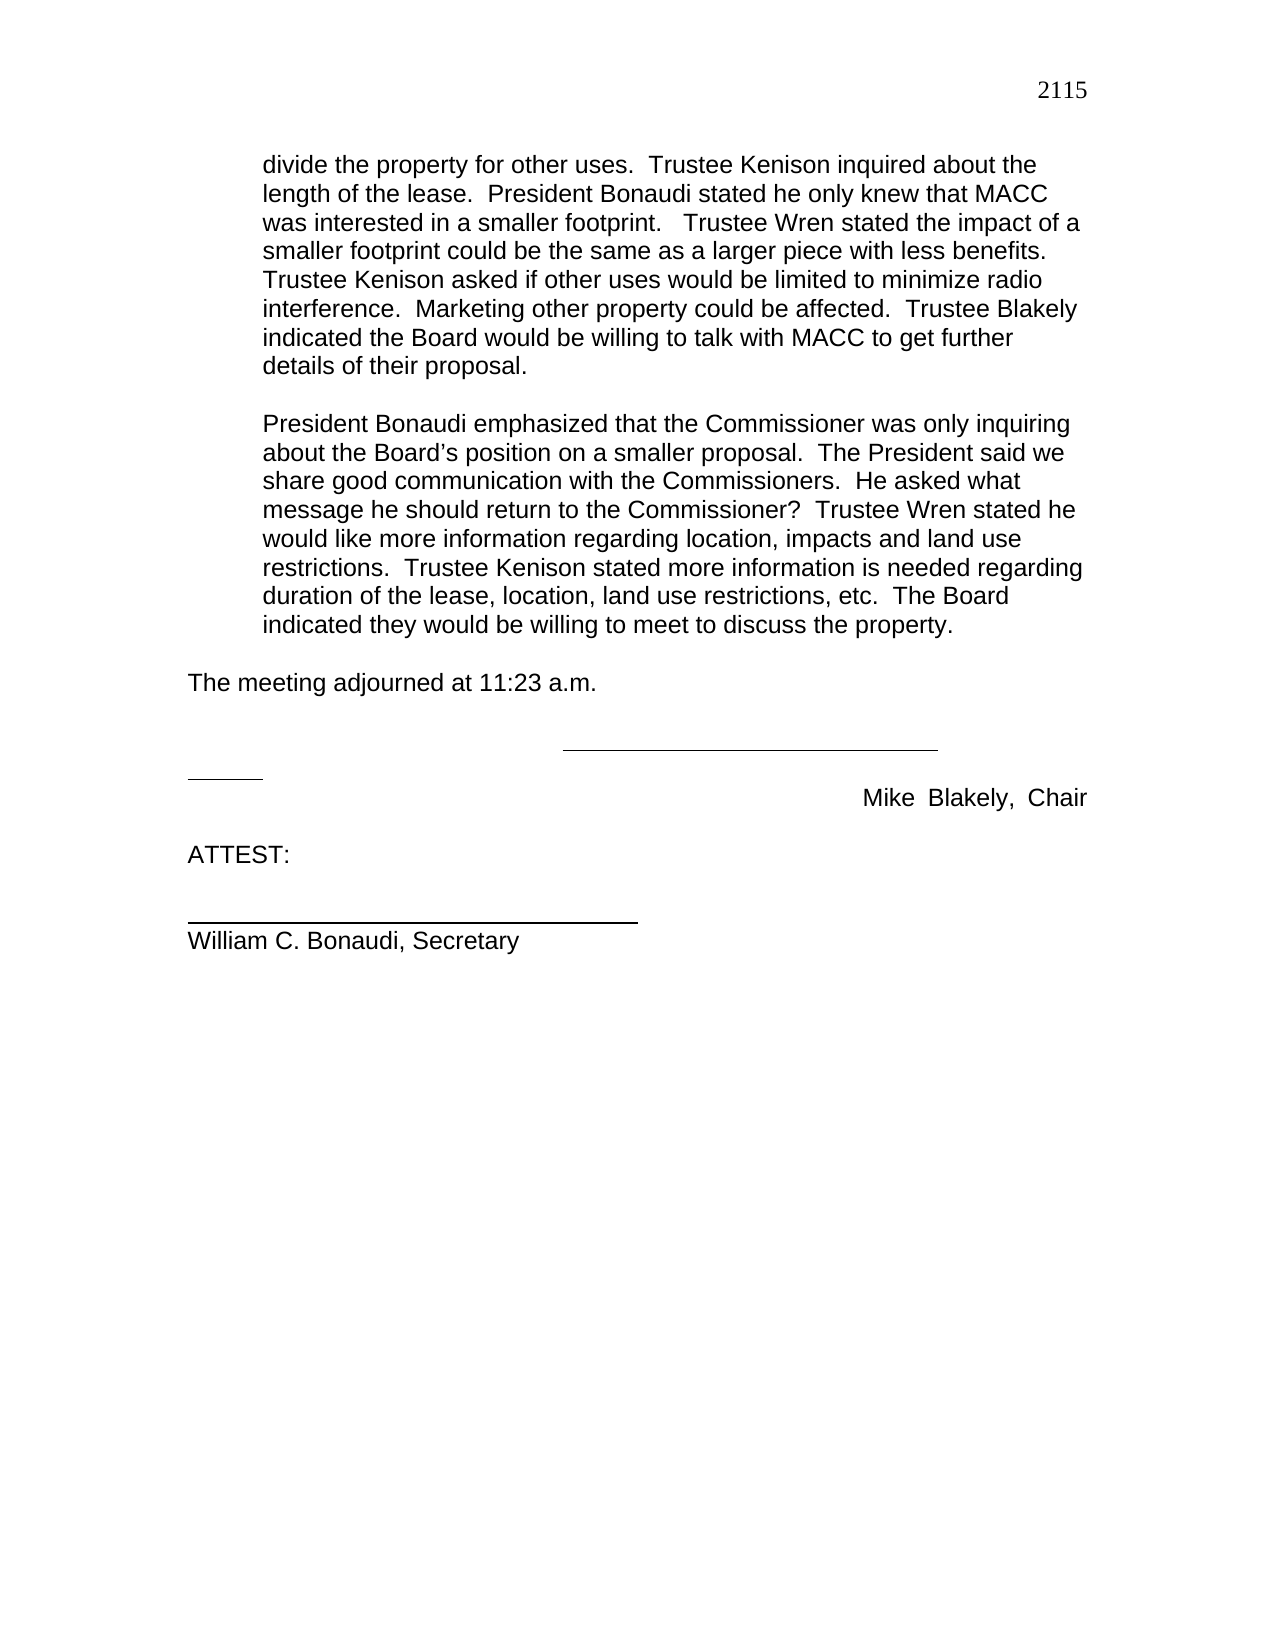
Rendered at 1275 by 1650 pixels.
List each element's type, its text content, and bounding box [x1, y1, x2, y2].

text The meeting adjourned at 11:23 a.m. [187, 667, 1087, 696]
text President Bonaudi emphasized that the Commissioner was only inquiring about the Board’s position on a smaller proposal. The President said we share good communication with the Commissioners. He asked what message he should return to the Commissioner? Trustee Wren stated he would like more information regarding location, impacts and land use restrictions. Trustee Kenison stated more information is needed regarding duration of the lease, location, land use restrictions, etc. The Board indicated they would be willing to meet to discuss the property. [262, 409, 1087, 639]
text Mike Blakely, Chair [787, 782, 1087, 840]
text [262, 150, 1087, 380]
text William C. Bonaudi, Secretary [187, 926, 1087, 955]
text ATTEST: [187, 840, 1087, 869]
